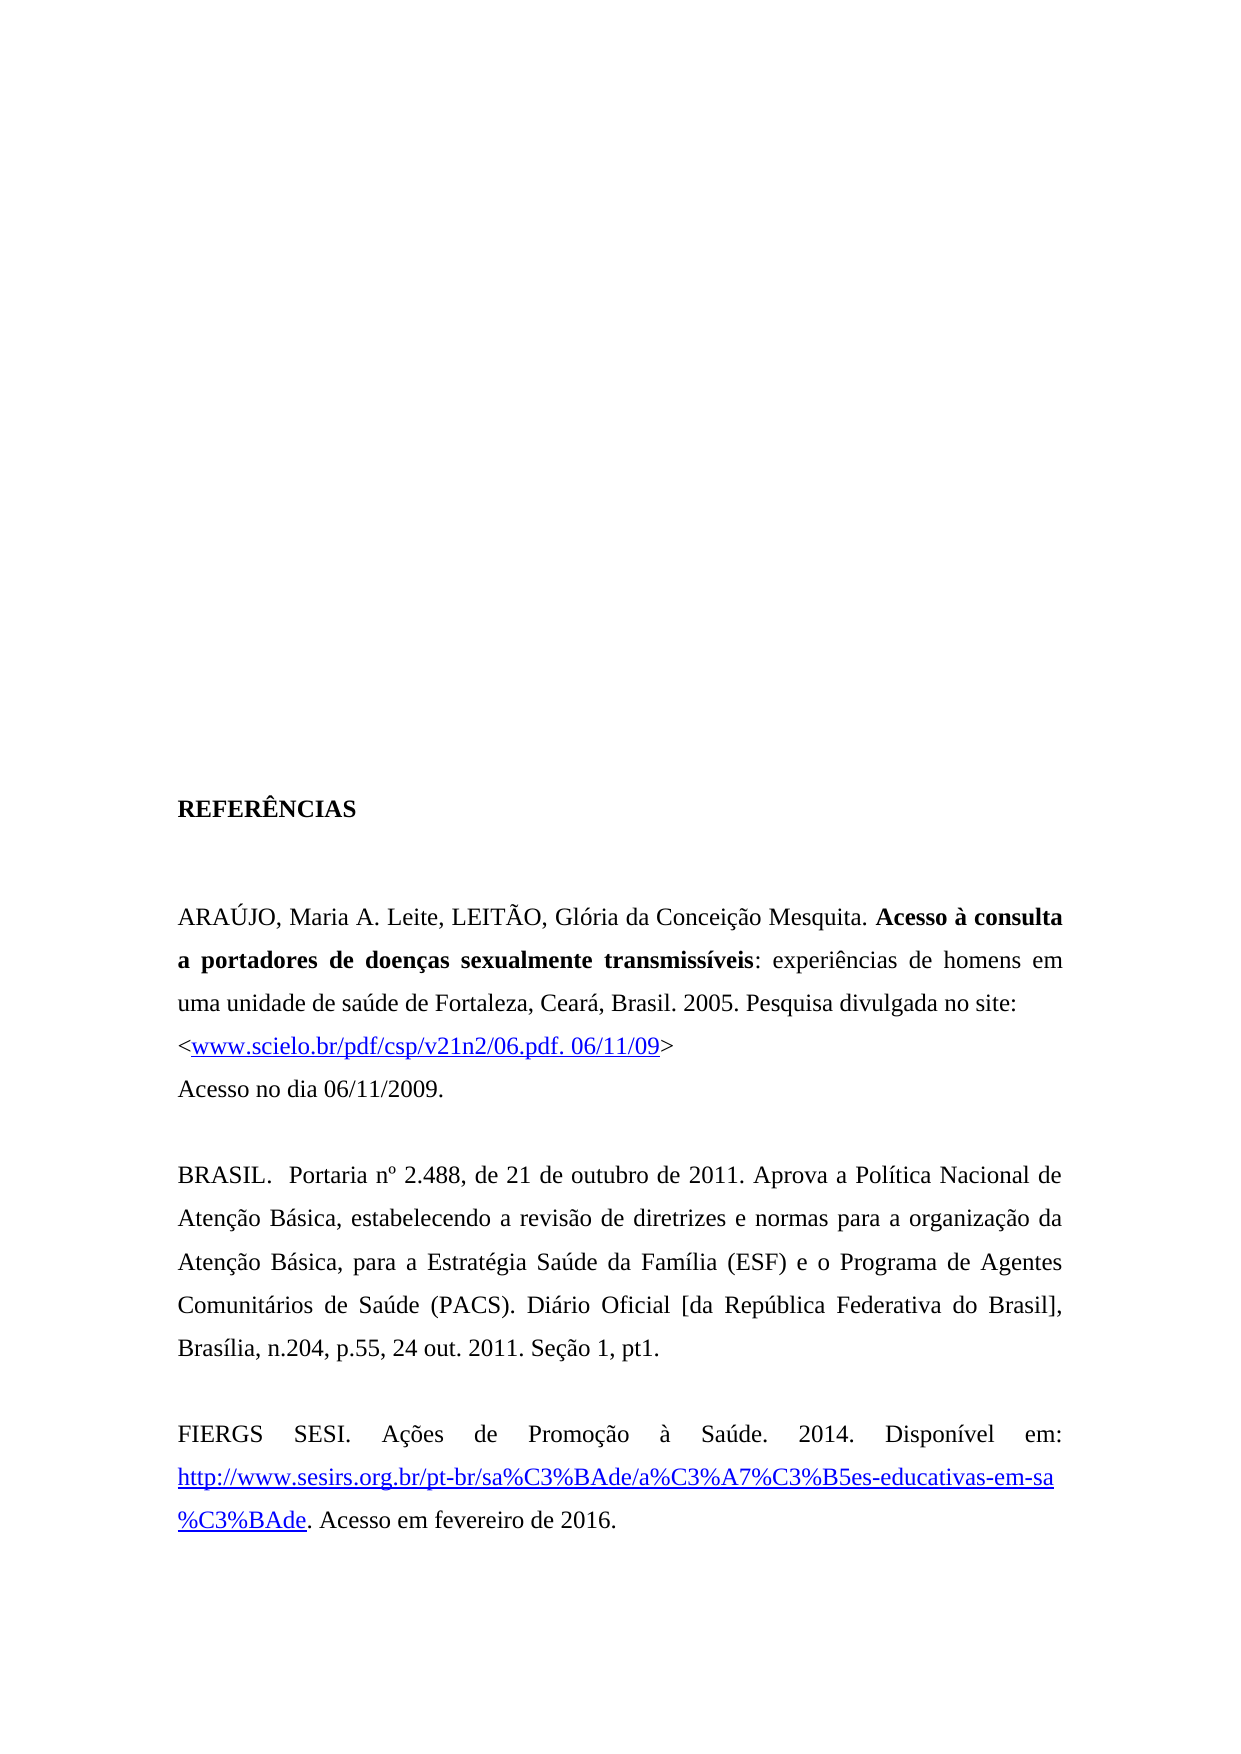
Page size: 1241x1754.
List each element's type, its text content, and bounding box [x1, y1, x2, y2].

text FIERGS SESI. Ações de Promoção à Saúde. 2014. Disponível em: http://www.sesirs.org.br/pt-br/sa%C3%BAde/a%C3%A7%C3%B5es-educativas-em-sa%C3%BAde. Acesso em fevereiro de 2016. [177, 1419, 1063, 1534]
text REFERÊNCIAS [177, 794, 1063, 823]
text Acesso no dia 06/11/2009. [177, 1074, 1063, 1103]
text ARAÚJO, Maria A. Leite, LEITÃO, Glória da Conceição Mesquita. Acesso à consulta a portadores de doenças sexualmente transmissíveis: experiências de homens em uma unidade de saúde de Fortaleza, Ceará, Brasil. 2005. Pesquisa divulgada no site: [177, 902, 1063, 1017]
text <www.scielo.br/pdf/csp/v21n2/06.pdf. 06/11/09> [177, 1031, 1063, 1060]
text BRASIL. Portaria nº 2.488, de 21 de outubro de 2011. Aprova a Política Nacional de Atenção Básica, estabelecendo a revisão de diretrizes e normas para a organização da Atenção Básica, para a Estratégia Saúde da Família (ESF) e o Programa de Agentes Comunitários de Saúde (PACS). Diário Oficial [da República Federativa do Brasil], Brasília, n.204, p.55, 24 out. 2011. Seção 1, pt1. [177, 1160, 1063, 1362]
